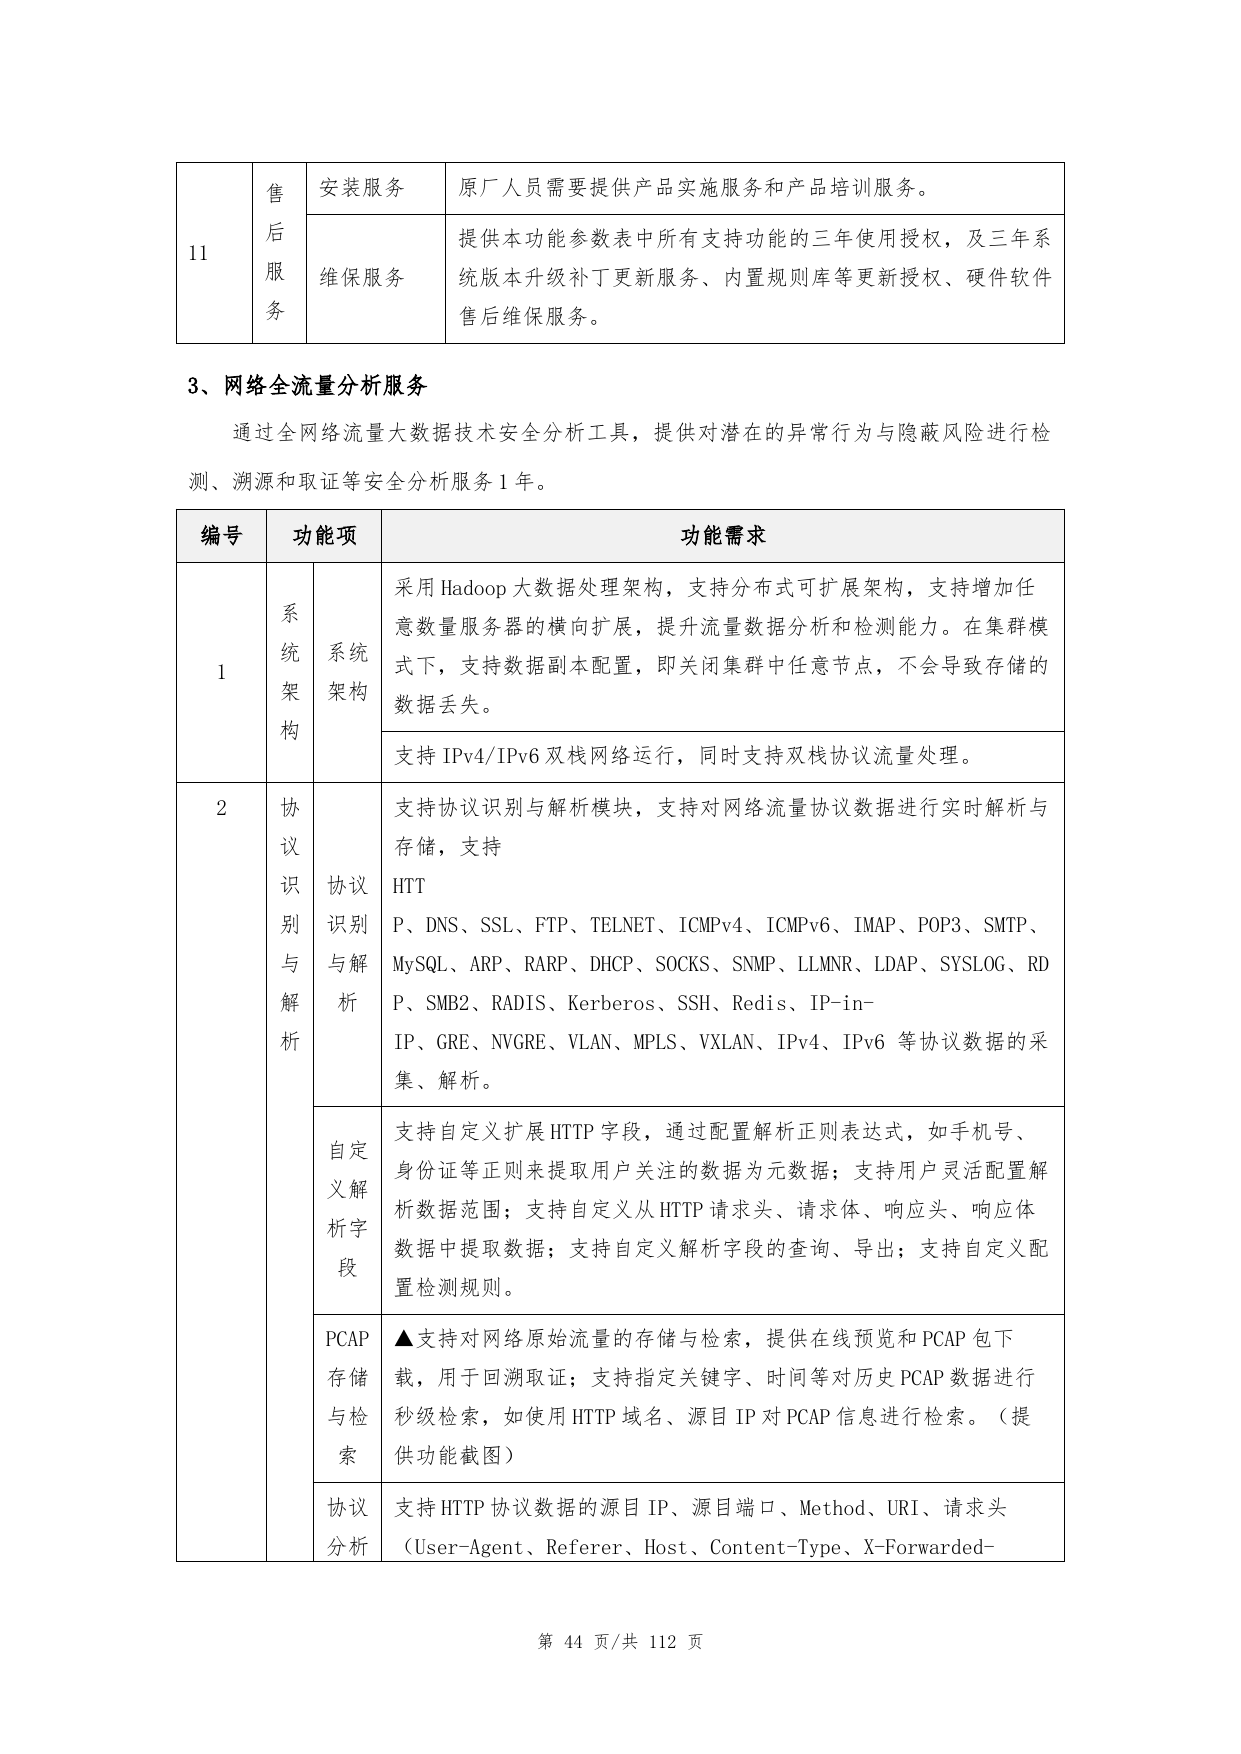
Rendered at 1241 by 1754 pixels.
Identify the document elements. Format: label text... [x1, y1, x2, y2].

table_cell 安装服务 [307, 163, 445, 213]
table_cell 系统架构 [267, 563, 313, 782]
table_cell 1 [177, 563, 266, 782]
table_cell 系统架构 [314, 563, 381, 782]
table_header 编号 [177, 510, 266, 562]
table_cell 原厂人员需要提供产品实施服务和产品培训服务。 [446, 163, 1064, 213]
table_cell 协议识别与解析 [314, 783, 381, 1106]
title 3、网络全流量分析服务 [187, 356, 1053, 402]
table_cell ▲支持对网络原始流量的存储与检索，提供在线预览和PCAP包下载，用于回溯取证；支持指定关键字、时间等对历史PCAP数据进行秒级检索，如使用HTTP域名、源目IP对PCAP信息进行检索。（提供功能截图） [382, 1315, 1064, 1482]
table_header 功能项 [267, 510, 381, 562]
table_cell 提供本功能参数表中所有支持功能的三年使用授权，及三年系统版本升级补丁更新服务、内置规则库等更新授权、硬件软件售后维保服务。 [446, 215, 1064, 343]
table_cell PCAP存储与检索 [314, 1315, 381, 1482]
table_cell 2 [177, 783, 266, 1561]
table_cell 采用Hadoop大数据处理架构，支持分布式可扩展架构，支持增加任意数量服务器的横向扩展，提升流量数据分析和检测能力。在集群模式下，支持数据副本配置，即关闭集群中任意节点，不会导致存储的数据丢失。 [382, 563, 1064, 731]
table_cell 协议识别与解析 [267, 783, 313, 1561]
table_cell 11 [177, 163, 252, 343]
table_cell 支持自定义扩展HTTP字段，通过配置解析正则表达式，如手机号、身份证等正则来提取用户关注的数据为元数据；支持用户灵活配置解析数据范围；支持自定义从HTTP请求头、请求体、响应头、响应体数据中提取数据；支持自定义解析字段的查询、导出；支持自定义配置检测规则。 [382, 1107, 1064, 1313]
table_cell 自定义解析字段 [314, 1107, 381, 1313]
table_cell 售后服务 [253, 163, 306, 343]
table_header 功能需求 [382, 510, 1064, 562]
table_cell 维保服务 [307, 215, 445, 343]
table_cell 协议分析与检索 [314, 1483, 381, 1561]
table_cell 支持IPv4/IPv6双栈网络运行，同时支持双栈协议流量处理。 [382, 732, 1064, 782]
table_cell 支持协议识别与解析模块，支持对网络流量协议数据进行实时解析与存储，支持HTTP、DNS、SSL、FTP、TELNET、ICMPv4、ICMPv6、IMAP、POP3、SMTP、MySQL、ARP、RARP、DHCP、SOCKS、SNMP、LLMNR、LDAP、SYSLOG、RDP、SMB2、RADIS、Kerberos、SSH、Redis、IP-in-IP、GRE、NVGRE、VLAN、MPLS、VXLAN、IPv4、IPv6 等协议数据的采集、解析。 [382, 783, 1064, 1106]
text 通过全网络流量大数据技术安全分析工具，提供对潜在的异常行为与隐蔽风险进行检测、溯源和取证等安全分析服务1年。 [187, 415, 1053, 496]
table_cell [382, 1483, 1064, 1561]
